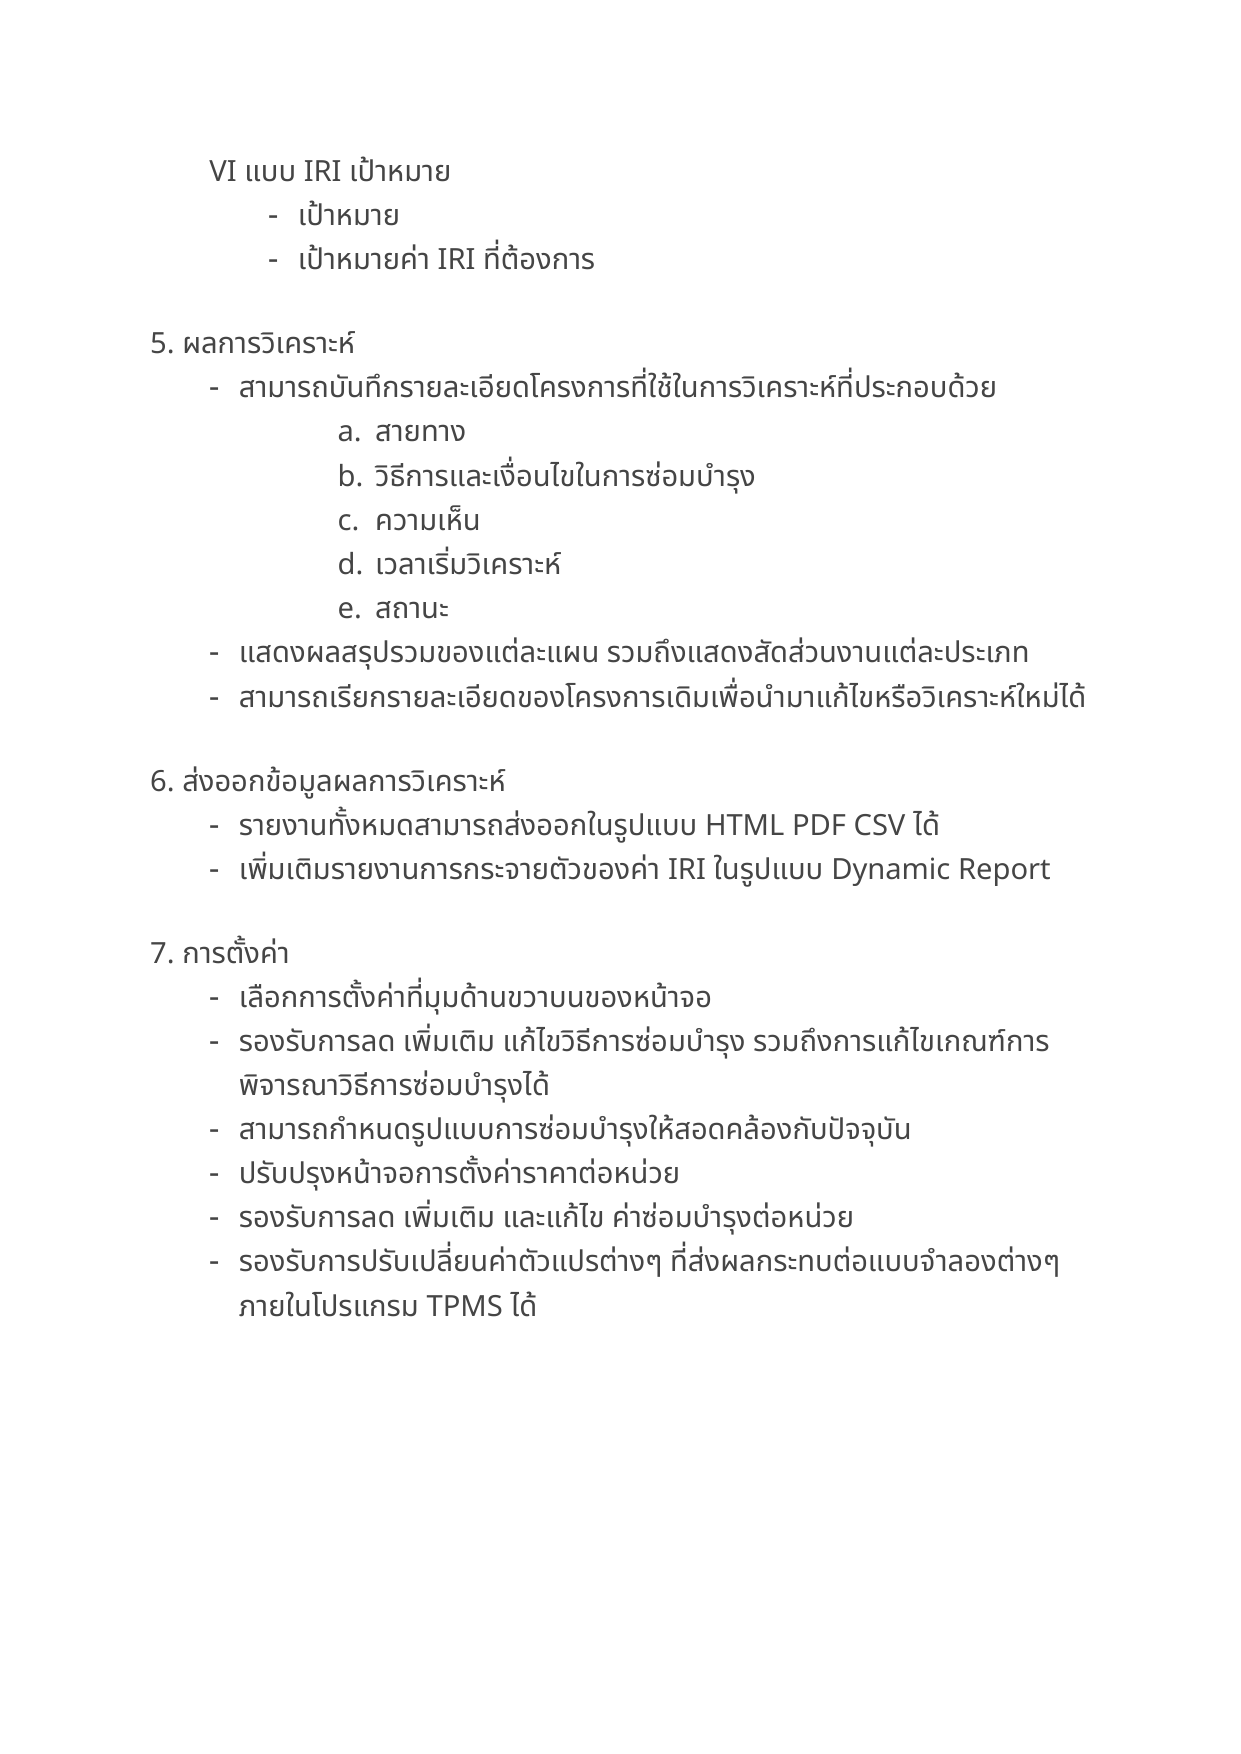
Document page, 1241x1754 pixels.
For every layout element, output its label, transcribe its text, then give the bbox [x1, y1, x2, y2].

list ความเห็น [337, 499, 1090, 543]
list รองรับการลด เพิ่มเติม แก้ไขวิธีการซ่อมบำรุง รวมถึงการแก้ไขเกณฑ์การพิจารณาวิธีการซ่อมบำรุงได้ [209, 1021, 1090, 1109]
text 7. การตั้งค่า [150, 932, 1090, 977]
list รองรับการลด เพิ่มเติม และแก้ไข ค่าซ่อมบำรุงต่อหน่วย [209, 1197, 1090, 1241]
text 6. ส่งออกข้อมูลผลการวิเคราะห์ [150, 760, 1090, 804]
list สถานะ [337, 588, 1090, 632]
text VI แบบ IRI เป้าหมาย [209, 150, 1090, 194]
list รายงานทั้งหมดสามารถส่งออกในรูปแบบ HTML PDF CSV ได้ [209, 804, 1090, 848]
list สามารถบันทึกรายละเอียดโครงการที่ใช้ในการวิเคราะห์ที่ประกอบด้วย [209, 367, 1090, 411]
list เป้าหมาย [268, 194, 1090, 238]
list วิธีการและเงื่อนไขในการซ่อมบำรุง [337, 455, 1090, 499]
list เพิ่มเติมรายงานการกระจายตัวของค่า IRI ในรูปแบบ Dynamic Report [209, 848, 1090, 893]
list สามารถกำหนดรูปแบบการซ่อมบำรุงให้สอดคล้องกับปัจจุบัน [209, 1109, 1090, 1153]
list เวลาเริ่มวิเคราะห์ [337, 543, 1090, 588]
list เลือกการตั้งค่าที่มุมด้านขวาบนของหน้าจอ [209, 977, 1090, 1021]
text 5. ผลการวิเคราะห์ [150, 322, 1090, 367]
list ปรับปรุงหน้าจอการตั้งค่าราคาต่อหน่วย [209, 1153, 1090, 1197]
list เป้าหมายค่า IRI ที่ต้องการ [268, 238, 1090, 283]
list สายทาง [337, 411, 1090, 455]
list แสดงผลสรุปรวมของแต่ละแผน รวมถึงแสดงสัดส่วนงานแต่ละประเภท [209, 632, 1090, 676]
list สามารถเรียกรายละเอียดของโครงการเดิมเพื่อนำมาแก้ไขหรือวิเคราะห์ใหม่ได้ [209, 676, 1090, 720]
list รองรับการปรับเปลี่ยนค่าตัวแปรต่างๆ ที่ส่งผลกระทบต่อแบบจำลองต่างๆ ภายในโปรแกรม TPMS ได้ [209, 1241, 1090, 1329]
